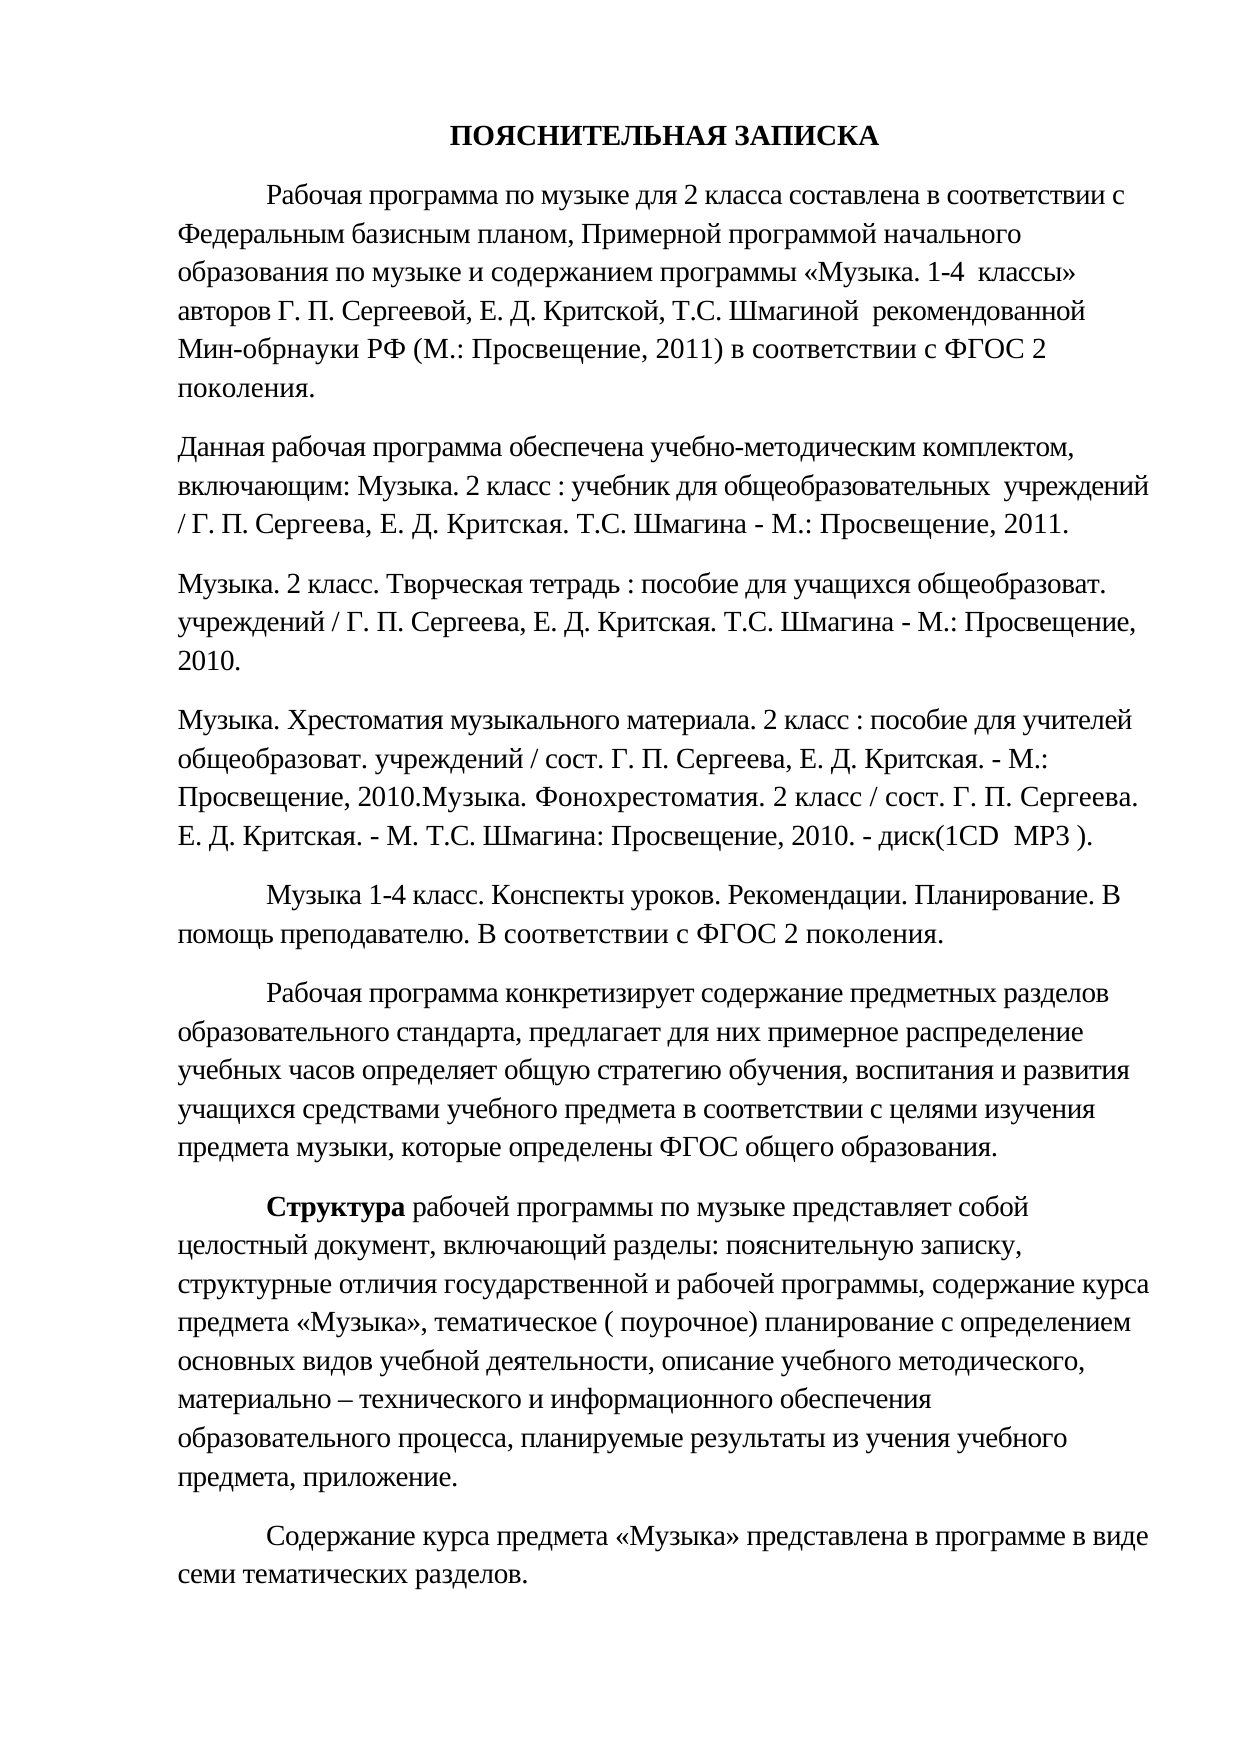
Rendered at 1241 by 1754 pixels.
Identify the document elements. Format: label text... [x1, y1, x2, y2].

text Структура рабочей программы по музыке представляет собой целостный документ, включающий разделы: пояснительную записку, структурные отличия государственной и рабочей программы, содержание курса предмета «Музыка», тематическое ( поурочное) планирование с определением основных видов учебной деятельности, описание учебного методического, материально – технического и информационного обеспечения образовательного процесса, планируемые результаты из учения учебного предмета, приложение. [177, 1189, 1152, 1492]
text Рабочая программа конкретизирует содержание предметных разделов образовательного стандарта, предлагает для них примерное распределение учебных часов определяет общую стратегию обучения, воспитания и развития учащихся средствами учебного предмета в соответствии с целями изучения предмета музыки, которые определены ФГОС общего образования. [177, 975, 1152, 1163]
text Музыка 1-4 класс. Конспекты уроков. Рекомендации. Планирование. В помощь преподавателю. В соответствии с ФГОС 2 поколения. [177, 877, 1152, 949]
text Музыка. 2 класс. Творческая тетрадь : пособие для учащихся общеобразоват. учреждений / Г. П. Сергеева, Е. Д. Критская. Т.С. Шмагина - М.: Просвещение, 2010. [177, 566, 1152, 677]
text Содержание курса предмета «Музыка» представлена в программе в виде семи тематических разделов. [177, 1518, 1152, 1590]
text Музыка. Хрестоматия музыкального материала. 2 класс : пособие для учителей общеобразоват. учреждений / сост. Г. П. Сергеева, Е. Д. Критская. - М.: Просвещение, 2010.Музыка. Фонохрестоматия. 2 класс / сост. Г. П. Сергеева. Е. Д. Критская. - М. Т.С. Шмагина: Просвещение, 2010. - диск(1CD MP3 ). [177, 702, 1152, 852]
text ПОЯСНИТЕЛЬНАЯ ЗАПИСКА [177, 118, 1152, 152]
text Данная рабочая программа обеспечена учебно-методическим комплектом, включающим: Музыка. 2 класс : учебник для общеобразовательных учреждений / Г. П. Сергеева, Е. Д. Критская. Т.С. Шмагина - М.: Просвещение, 2011. [177, 429, 1152, 540]
text Рабочая программа по музыке для 2 класса составлена в соответствии с Федеральным базисным планом, Примерной программой начального образования по музыке и содержанием программы «Музыка. 1-4 классы» авторов Г. П. Сергеевой, Е. Д. Критской, Т.С. Шмагиной рекомендованной Мин-обрнауки РФ (М.: Просвещение, 2011) в соответствии с ФГОС 2 поколения. [177, 177, 1152, 404]
